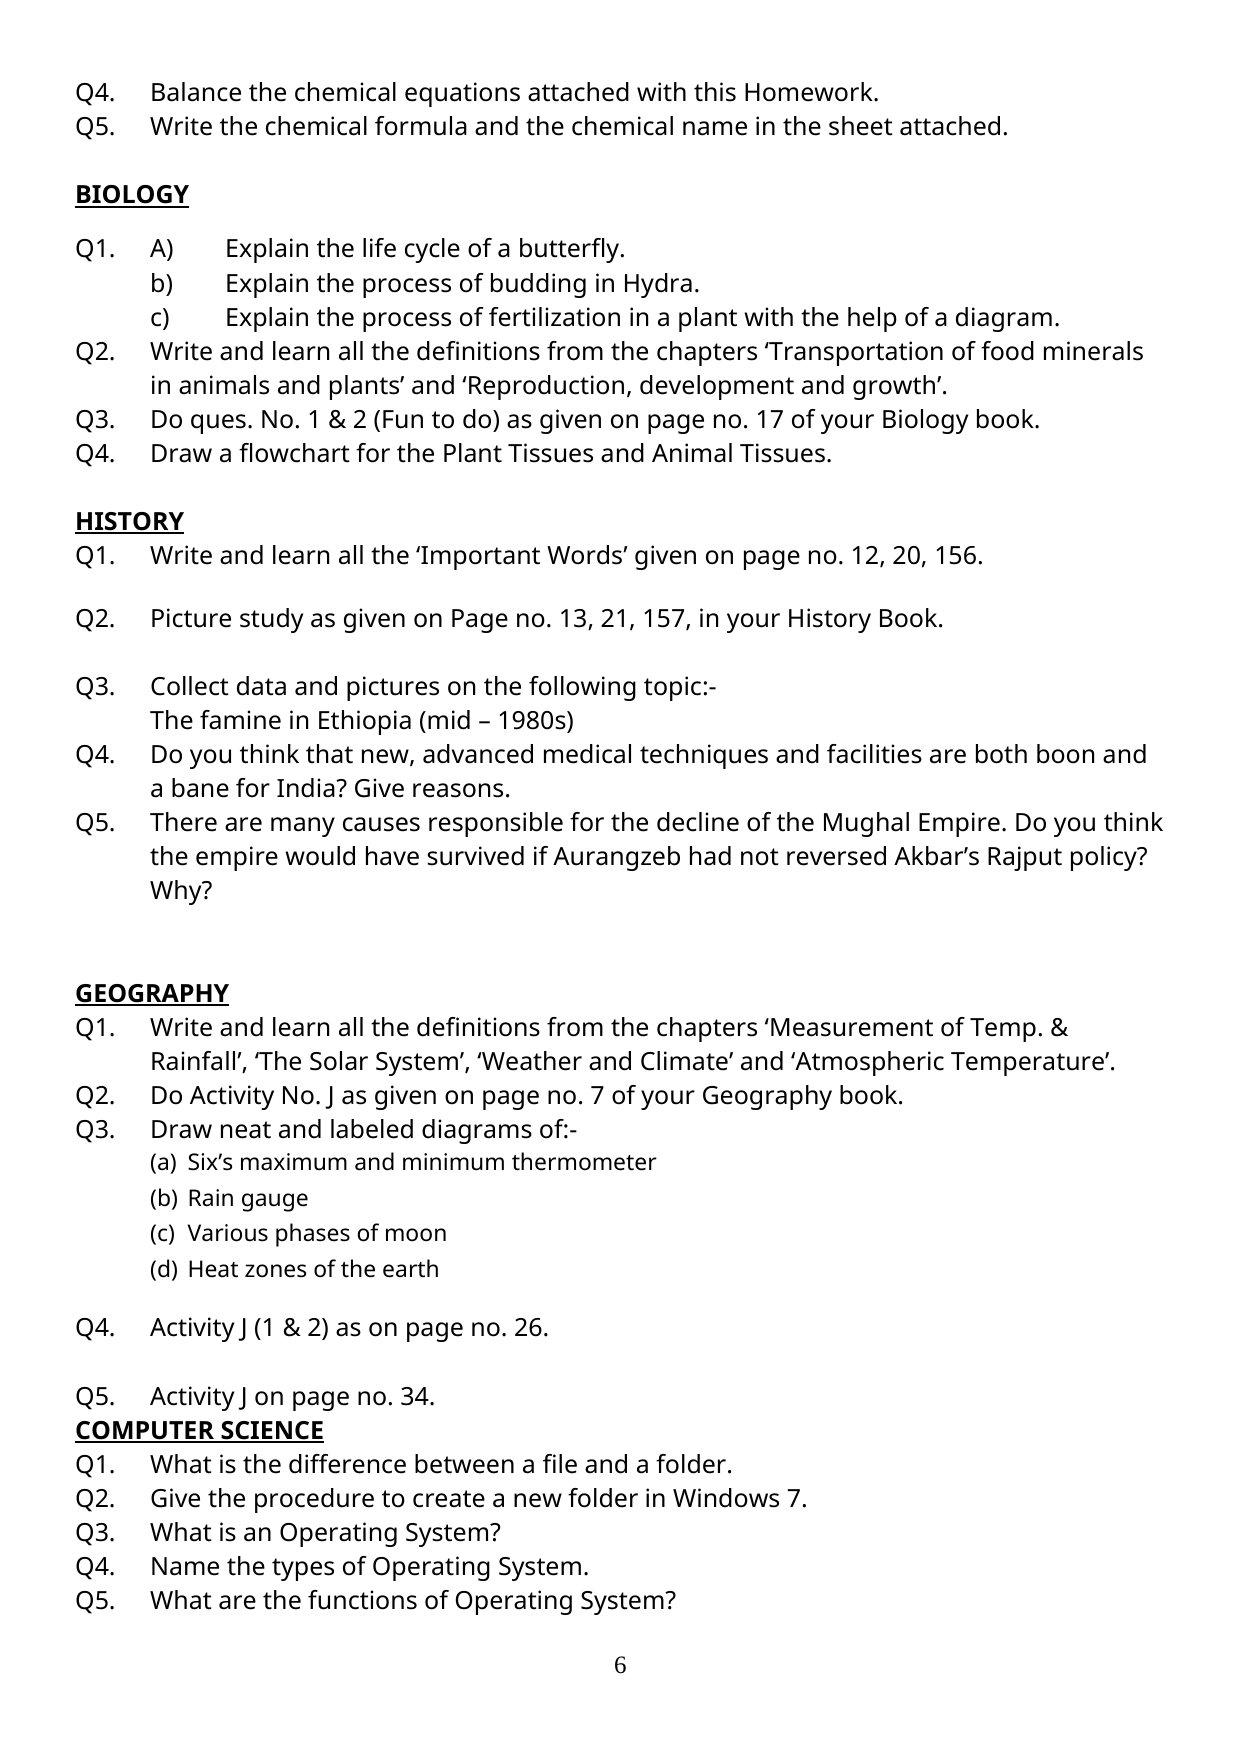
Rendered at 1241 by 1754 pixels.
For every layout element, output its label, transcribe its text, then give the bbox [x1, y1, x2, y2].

text Q4. Name the types of Operating System. [75, 1548, 1165, 1583]
text BIOLOGY [75, 177, 1165, 211]
text Q3. Draw neat and labeled diagrams of:- [75, 1111, 1165, 1146]
text Q4. Do you think that new, advanced medical techniques and facilities are both boon and a bane for India? Give reasons. [75, 737, 1165, 805]
text The famine in Ethiopia (mid – 1980s) [75, 703, 1165, 737]
text COMPUTER SCIENCE [75, 1412, 1165, 1446]
text Q1. A) Explain the life cycle of a butterfly. [75, 231, 1165, 265]
text Q2. Picture study as given on Page no. 13, 21, 157, in your History Book. [75, 601, 1165, 634]
text Q5. What are the functions of Operating System? [75, 1583, 1165, 1617]
text Q2. Write and learn all the definitions from the chapters ‘Transportation of food minerals in animals and plants’ and ‘Reproduction, development and growth’. [75, 333, 1165, 401]
text Q3. Collect data and pictures on the following topic:- [75, 669, 1165, 703]
text Q3. What is an Operating System? [75, 1514, 1165, 1548]
text Q5. Activity J on page no. 34. [75, 1378, 1165, 1412]
list Various phases of moon [150, 1217, 1165, 1249]
text Q2. Do Activity No. J as given on page no. 7 of your Geography book. [75, 1077, 1165, 1111]
list Six’s maximum and minimum thermometer [150, 1146, 1165, 1177]
text Q1. Write and learn all the definitions from the chapters ‘Measurement of Temp. & Rainfall’, ‘The Solar System’, ‘Weather and Climate’ and ‘Atmospheric Temperature’. [75, 1009, 1165, 1077]
list Rain gauge [150, 1181, 1165, 1213]
text Q2. Give the procedure to create a new folder in Windows 7. [75, 1480, 1165, 1514]
text Q4. Draw a flowchart for the Plant Tissues and Animal Tissues. [75, 436, 1165, 469]
text Q3. Do ques. No. 1 & 2 (Fun to do) as given on page no. 17 of your Biology book. [75, 401, 1165, 436]
text Q4. Activity J (1 & 2) as on page no. 26. [75, 1310, 1165, 1344]
text c) Explain the process of fertilization in a plant with the help of a diagram. [75, 299, 1165, 333]
text GEOGRAPHY [75, 975, 1165, 1009]
text Q4. Balance the chemical equations attached with this Homework. [75, 75, 1165, 109]
list Heat zones of the earth [150, 1253, 1165, 1284]
text Q5. Write the chemical formula and the chemical name in the sheet attached. [75, 109, 1165, 143]
text Q1. Write and learn all the ‘Important Words’ given on page no. 12, 20, 156. [75, 538, 1165, 572]
text Q5. There are many causes responsible for the decline of the Mughal Empire. Do you think the empire would have survived if Aurangzeb had not reversed Akbar’s Rajput policy? Why? [75, 805, 1165, 907]
text HISTORY [75, 504, 1165, 538]
text Q1. What is the difference between a file and a folder. [75, 1446, 1165, 1480]
text b) Explain the process of budding in Hydra. [75, 265, 1165, 299]
